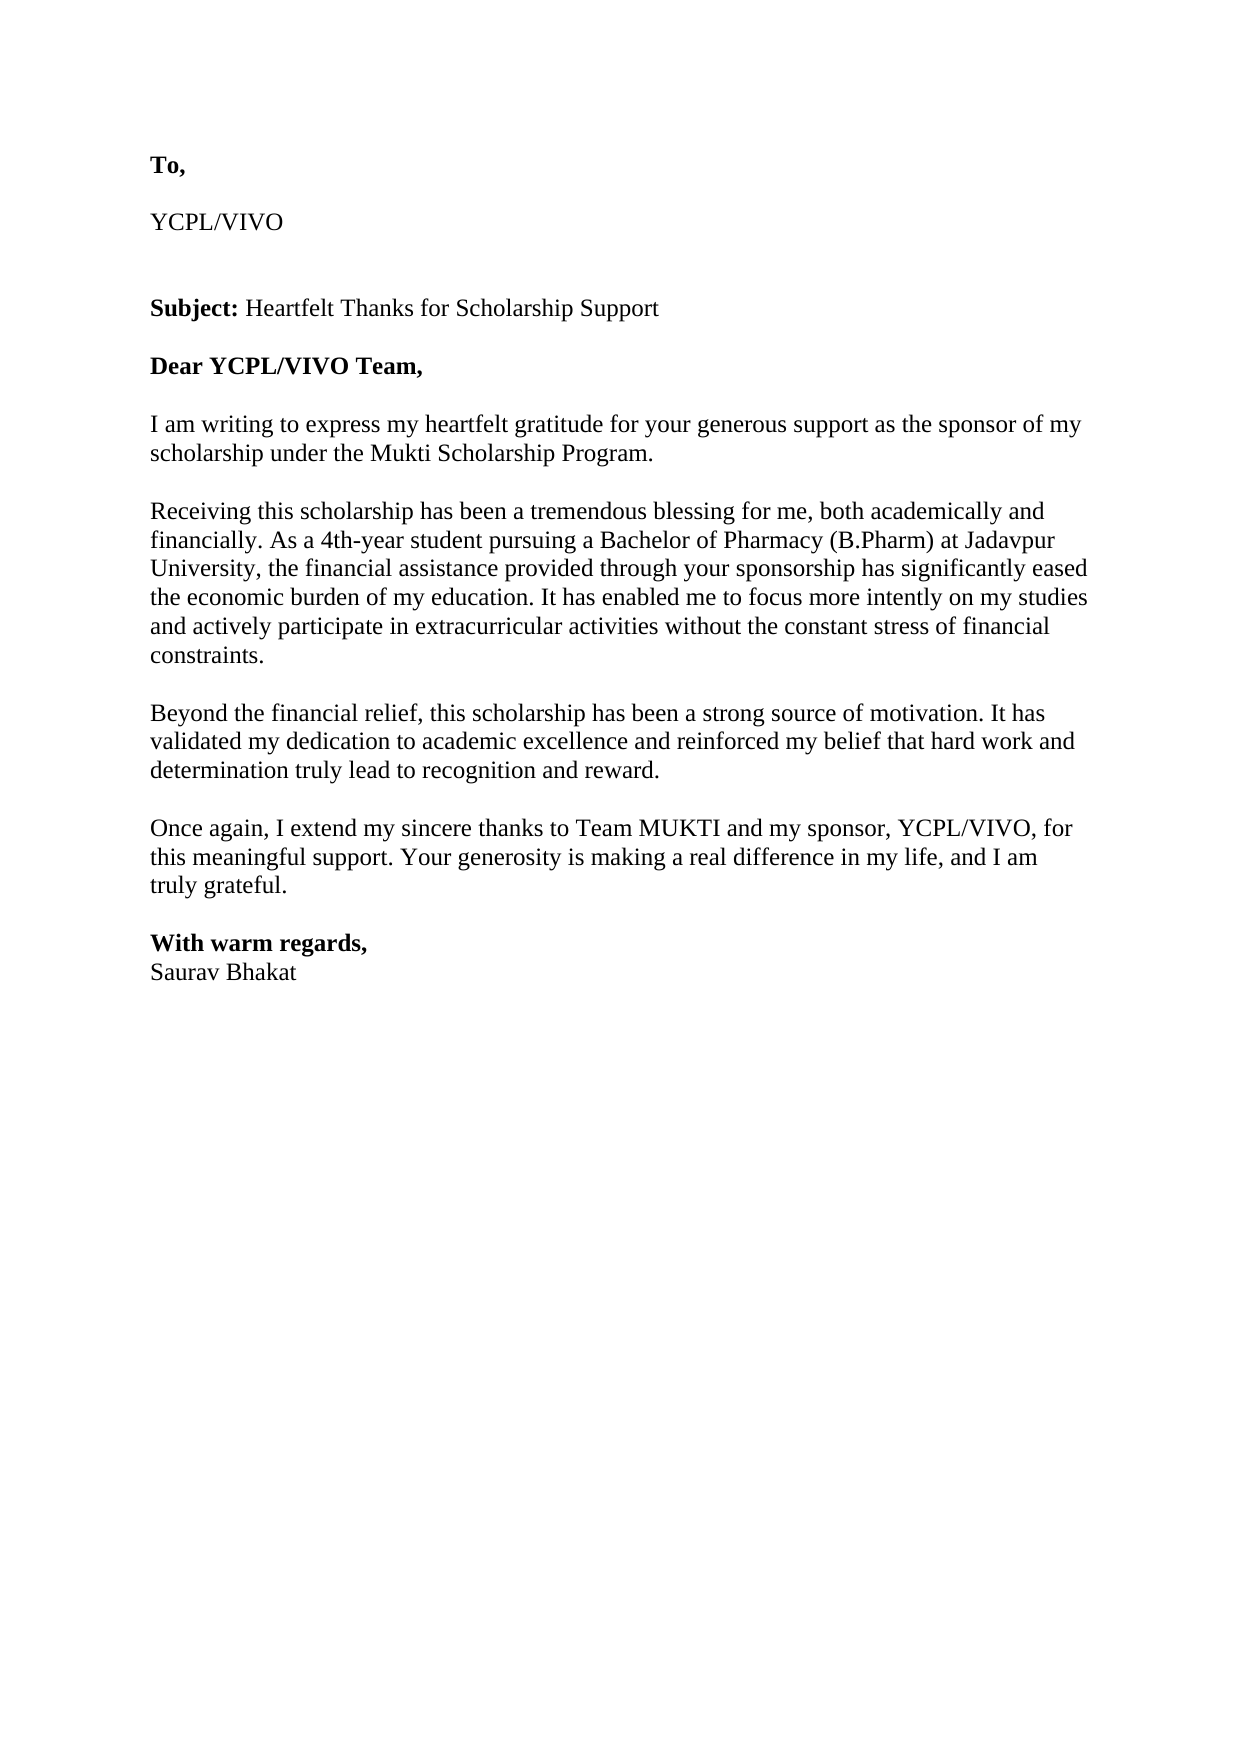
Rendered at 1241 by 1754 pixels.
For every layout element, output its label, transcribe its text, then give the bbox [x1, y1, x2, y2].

text Dear YCPL/VIVO Team, [150, 351, 1090, 380]
text I am writing to express my heartfelt gratitude for your generous support as the sponsor of my scholarship under the Mukti Scholarship Program. [150, 409, 1090, 467]
text Subject: Heartfelt Thanks for Scholarship Support [150, 293, 1090, 322]
text With warm regards, Saurav Bhakat [150, 928, 1090, 986]
text Once again, I extend my sincere thanks to Team MUKTI and my sponsor, YCPL/VIVO, for this meaningful support. Your generosity is making a real difference in my life, and I am truly grateful. [150, 813, 1090, 899]
text Beyond the financial relief, this scholarship has been a strong source of motivation. It has validated my dedication to academic excellence and reinforced my belief that hard work and determination truly lead to recognition and reward. [150, 698, 1090, 784]
text To, YCPL/VIVO [150, 150, 1090, 264]
text Receiving this scholarship has been a tremendous blessing for me, both academically and financially. As a 4th-year student pursuing a Bachelor of Pharmacy (B.Pharm) at Jadavpur University, the financial assistance provided through your sponsorship has significantly eased the economic burden of my education. It has enabled me to focus more intently on my studies and actively participate in extracurricular activities without the constant stress of financial constraints. [150, 496, 1090, 668]
